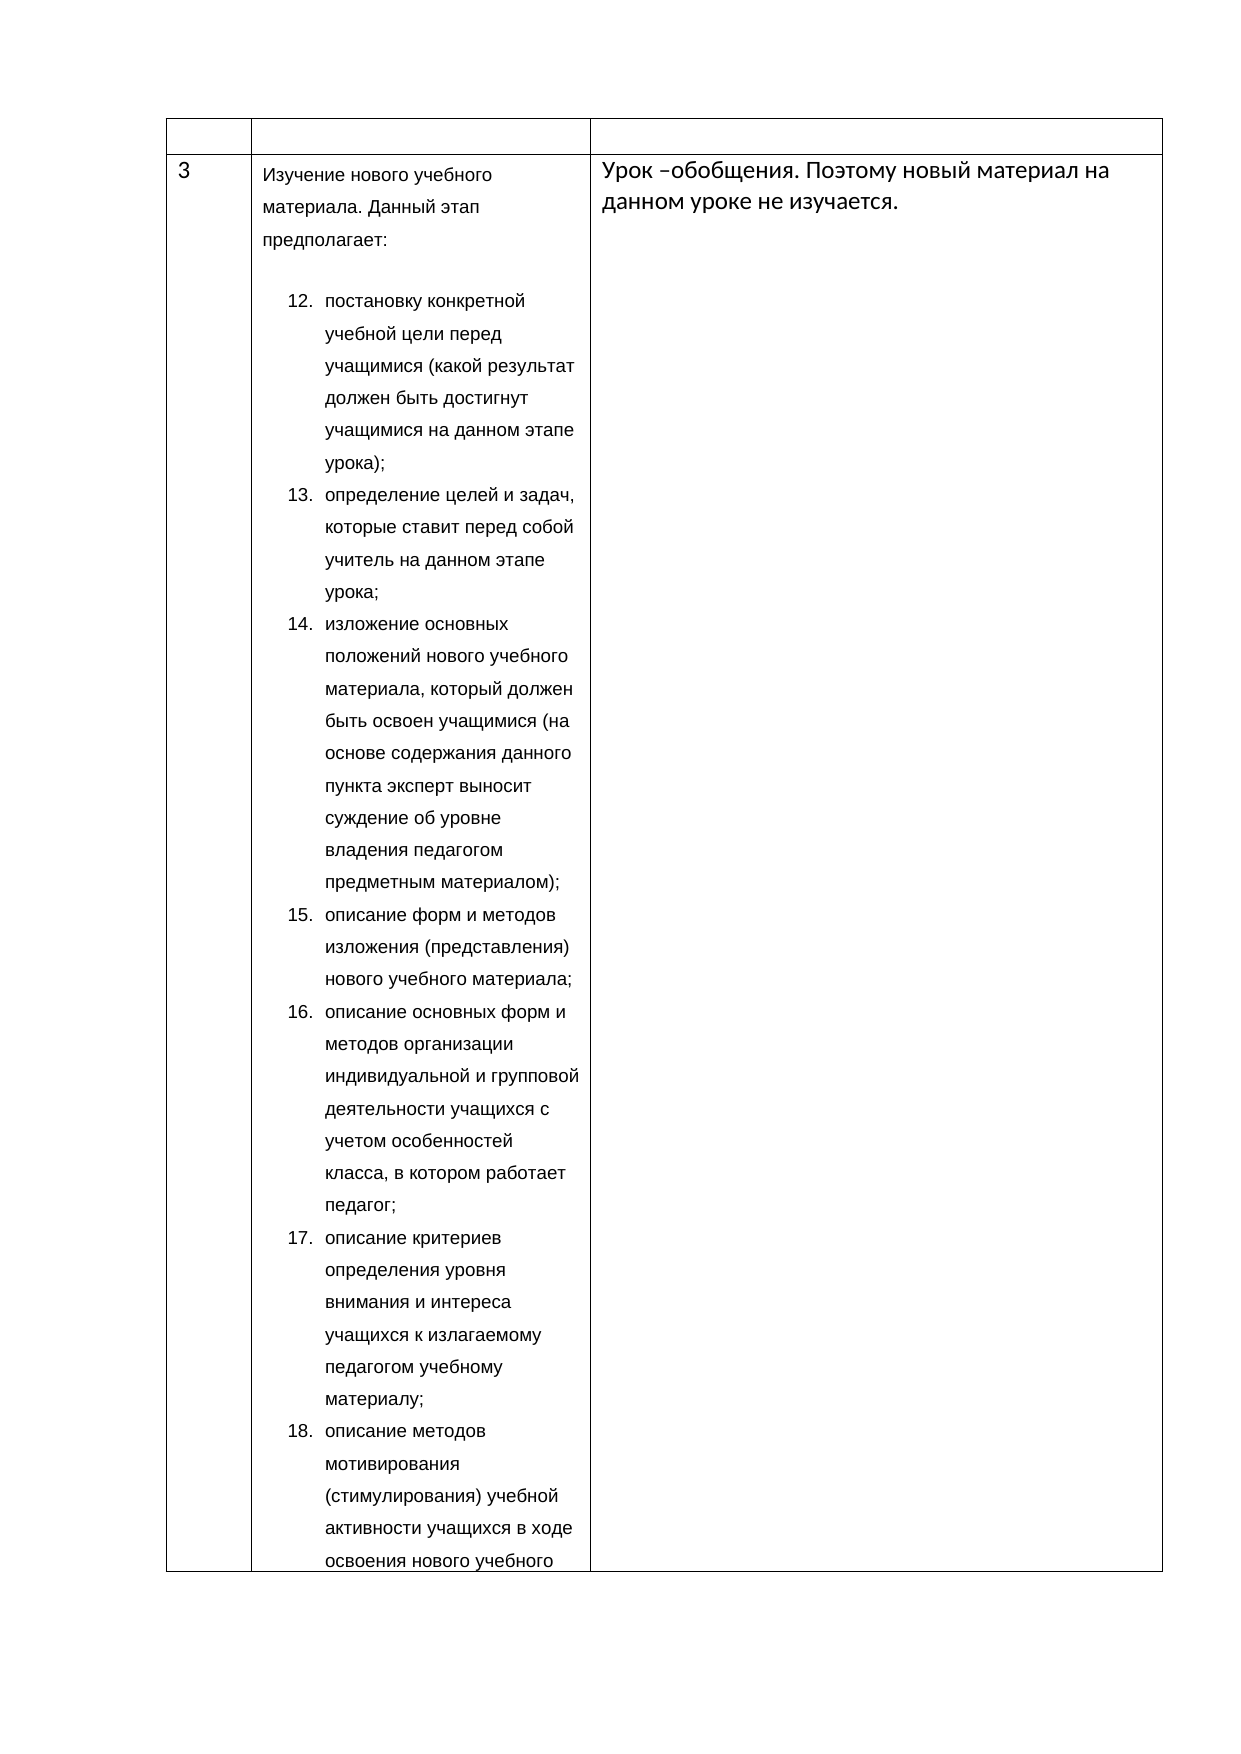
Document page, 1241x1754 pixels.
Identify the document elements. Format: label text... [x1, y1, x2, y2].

table_cell 3 [167, 155, 251, 1571]
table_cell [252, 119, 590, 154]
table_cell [591, 155, 1162, 1571]
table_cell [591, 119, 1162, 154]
table_cell 2 [167, 119, 251, 154]
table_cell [252, 155, 590, 1571]
